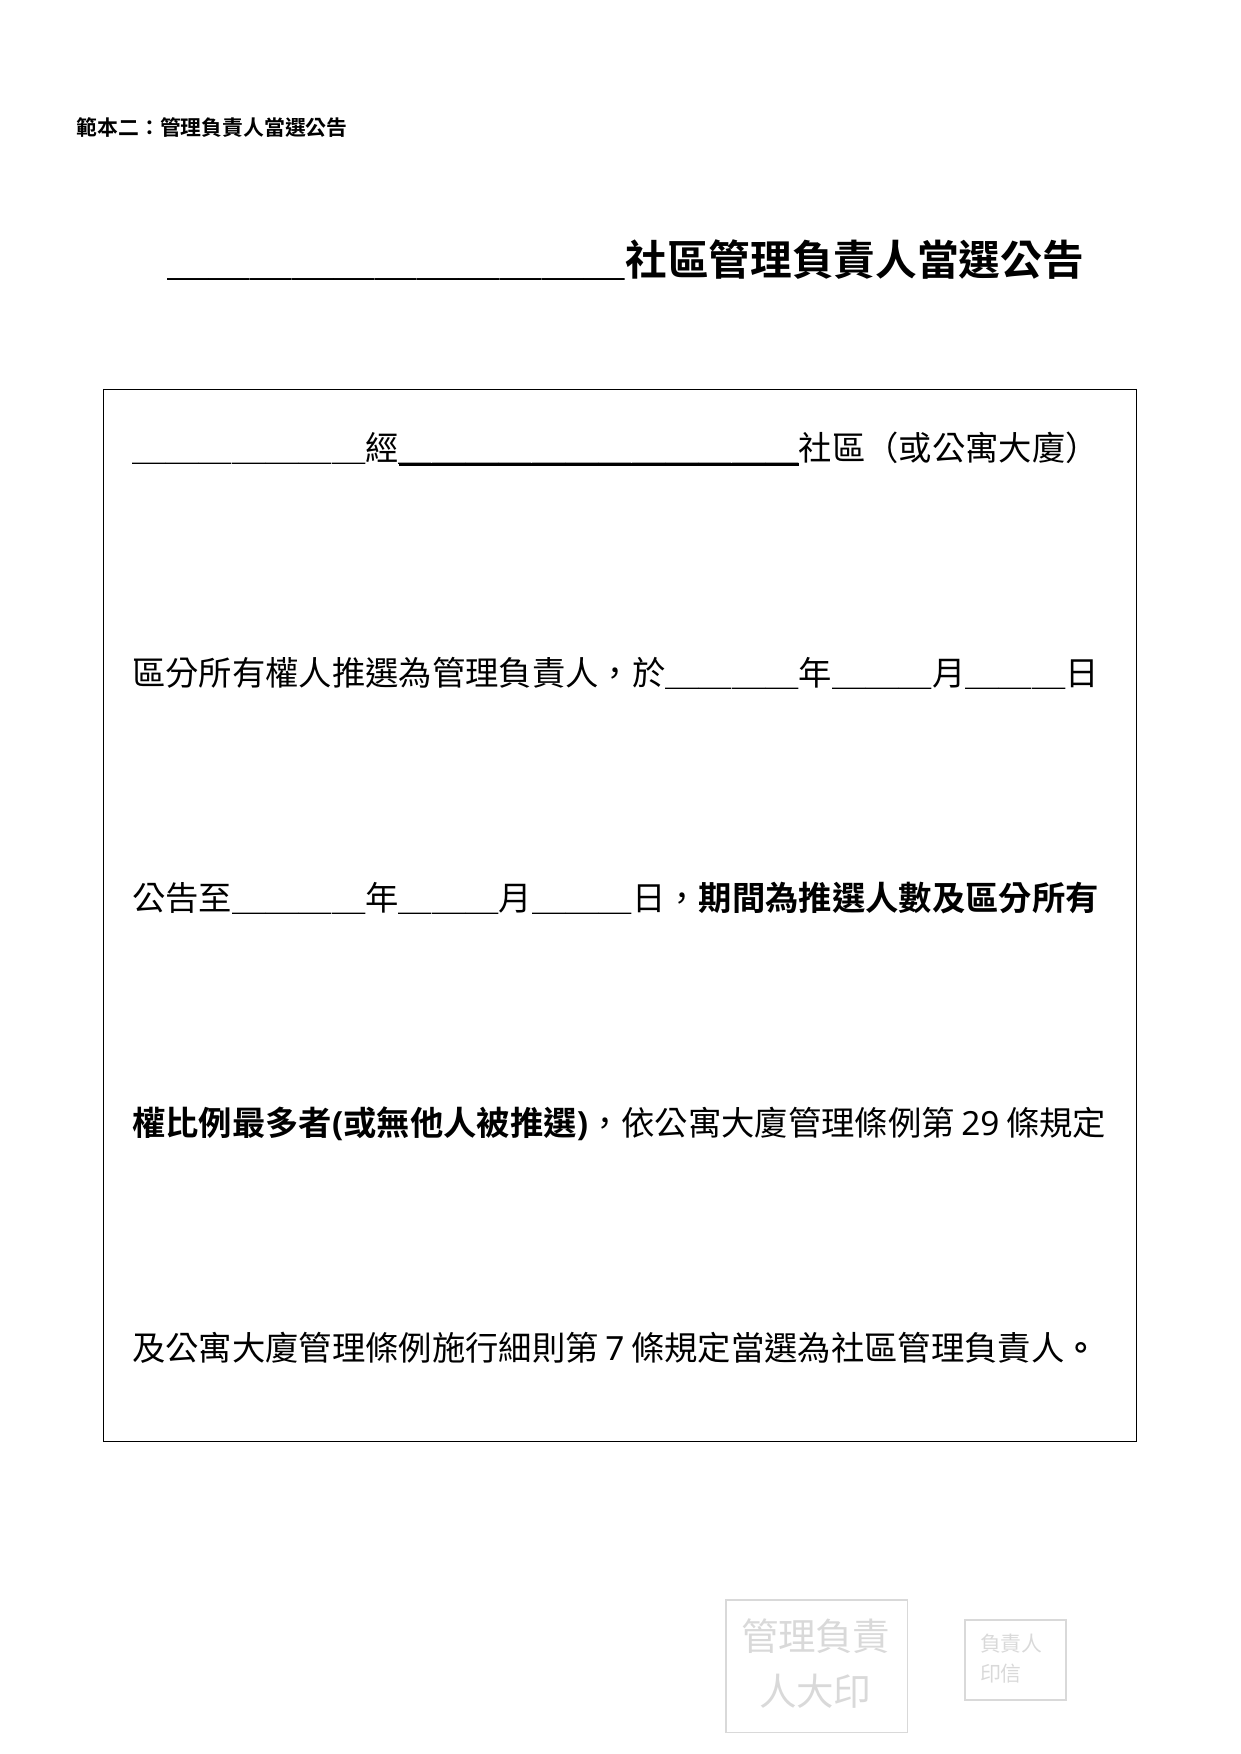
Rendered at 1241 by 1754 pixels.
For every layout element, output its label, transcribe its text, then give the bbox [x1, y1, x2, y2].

text ＿＿＿＿＿＿＿＿＿＿＿社區管理負責人當選公告 [85, 220, 1165, 295]
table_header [104, 390, 1136, 1441]
text 範本二：管理負責人當選公告 [76, 107, 1165, 145]
